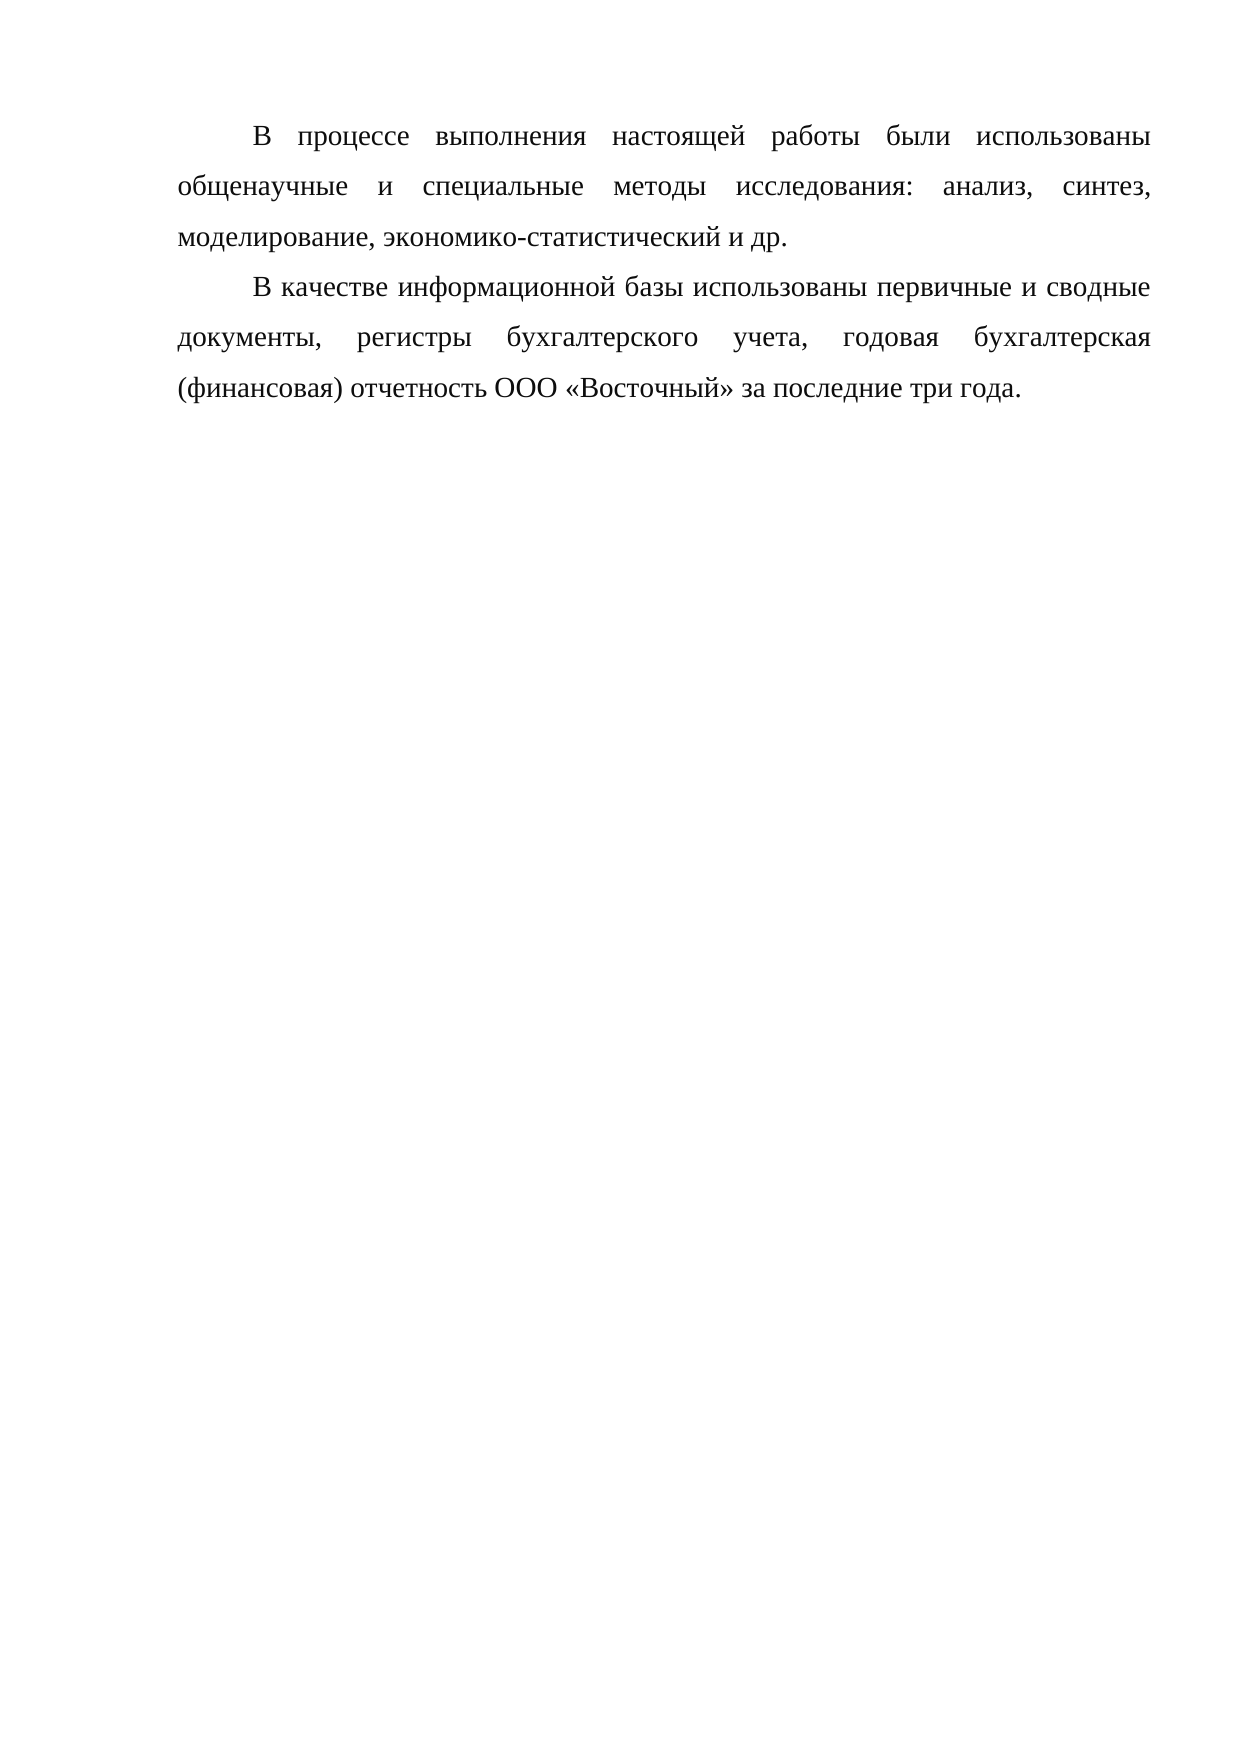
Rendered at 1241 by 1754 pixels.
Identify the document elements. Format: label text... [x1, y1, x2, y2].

text В процессе выполнения настоящей работы были использованы общенаучные и специальные методы исследования: анализ, синтез, моделирование, экономико-статистический и др. [177, 118, 1152, 169]
text В качестве информационной базы использованы первичные и сводные документы, регистры бухгалтерского учета, годовая бухгалтерская (финансовая) отчетность ООО «Восточный» за последние три года. [177, 269, 1152, 403]
text В процессе выполнения настоящей работы были использованы общенаучные и специальные методы исследования: анализ, синтез, моделирование, экономико-статистический и др. [177, 202, 1152, 252]
